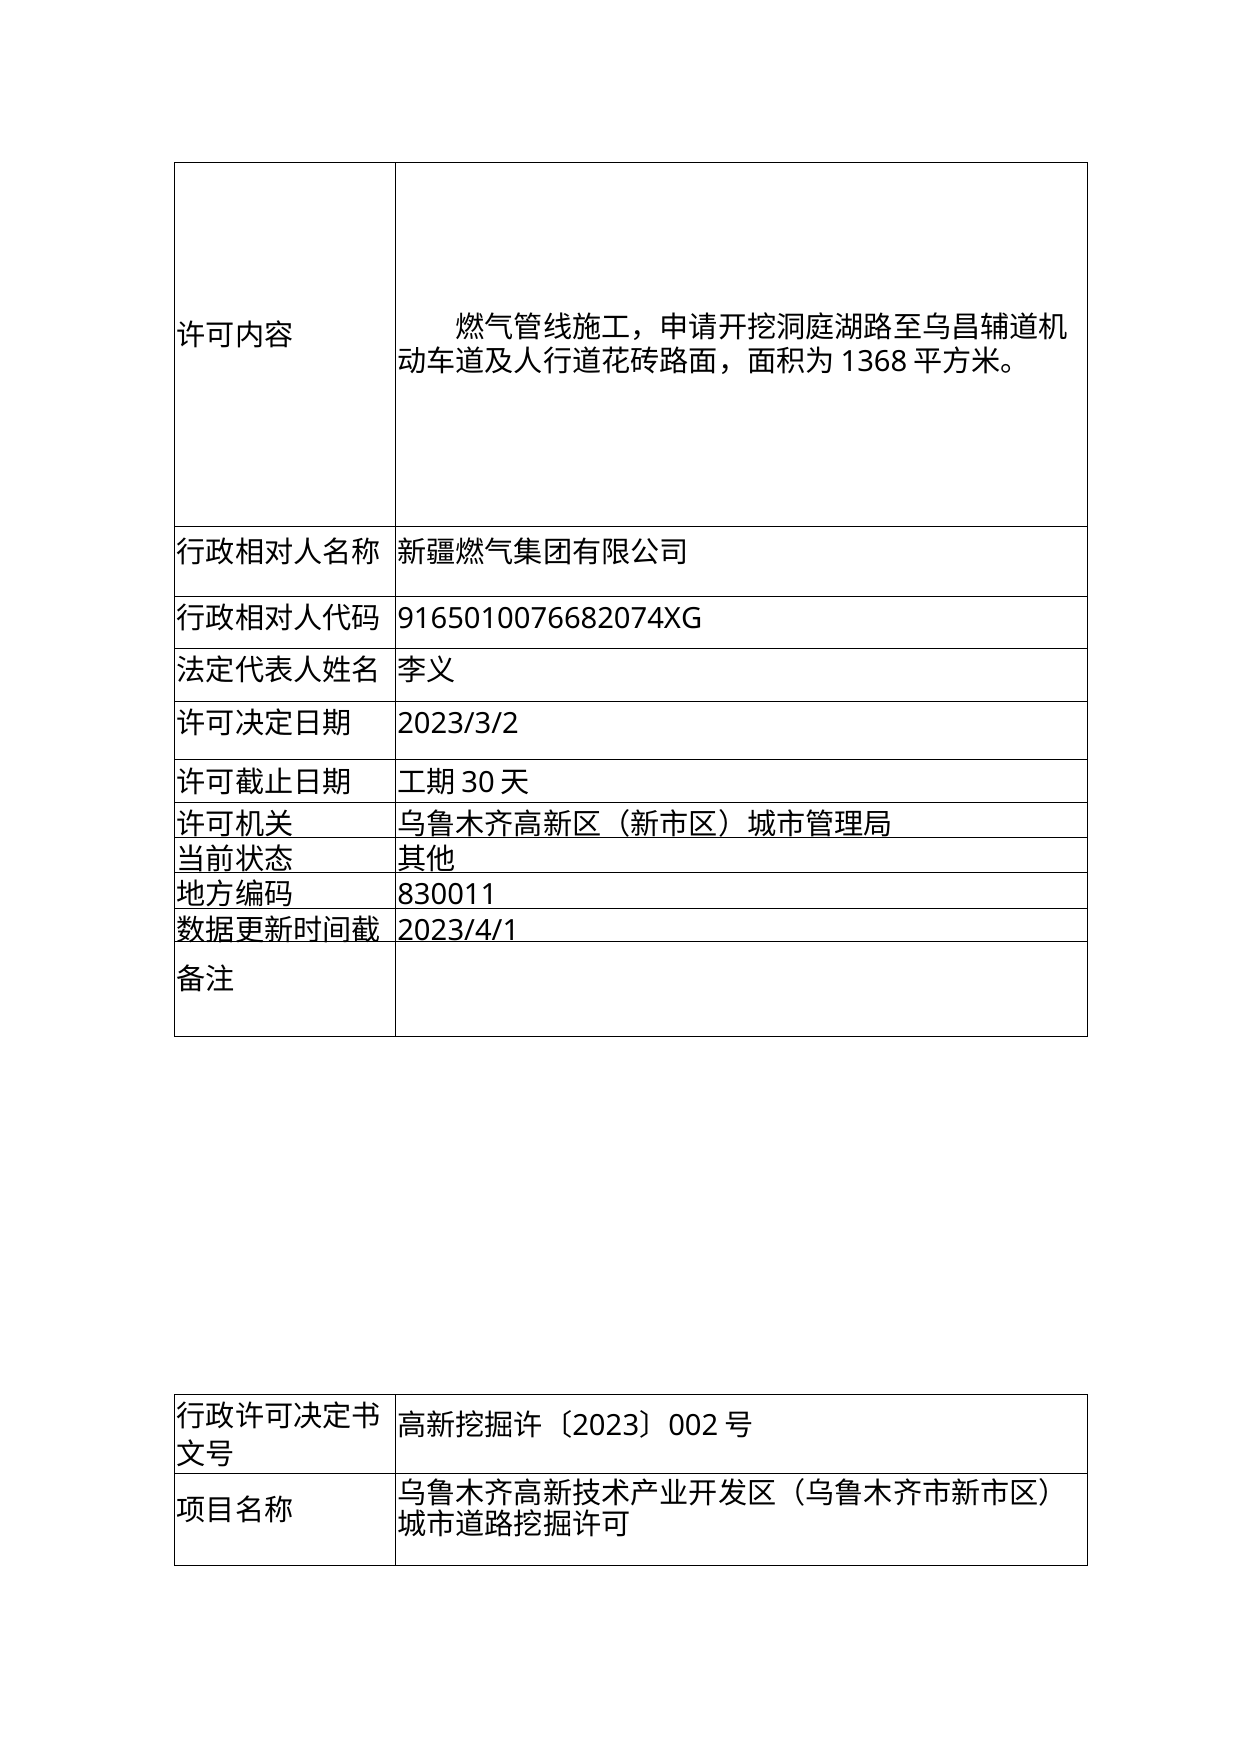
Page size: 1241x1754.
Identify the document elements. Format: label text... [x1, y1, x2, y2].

table_cell 燃气管线施工，申请开挖洞庭湖路至乌昌辅道机动车道及人行道花砖路面，面积为1368平方米。 [396, 163, 1087, 526]
table_cell 项目名称 [175, 1474, 395, 1565]
table_cell 其他 [396, 838, 1087, 872]
table_cell 新疆燃气集团有限公司 [396, 527, 1087, 596]
table_header 高新挖掘许〔2023〕002号 [396, 1395, 1087, 1473]
table_cell 许可截止日期 [175, 760, 395, 802]
table_cell 数据更新时间截止 [175, 909, 395, 941]
table_cell 许可内容 [175, 163, 395, 526]
table_cell 830011 [396, 873, 1087, 908]
table_cell 许可决定日期 [175, 702, 395, 759]
table_cell 2023/4/1 [396, 909, 1087, 941]
table_cell [396, 942, 1087, 1036]
table_cell 乌鲁木齐高新区（新市区）城市管理局 [396, 803, 1087, 837]
table_cell 2023/3/2 [396, 702, 1087, 759]
table_cell 乌鲁木齐高新技术产业开发区（乌鲁木齐市新市区）城市道路挖掘许可 [396, 1474, 1087, 1565]
table_cell 工期30天 [396, 760, 1087, 802]
table_cell 当前状态 [175, 838, 395, 872]
table_cell 法定代表人姓名 [175, 649, 395, 701]
table_cell 行政相对人代码 [175, 597, 395, 648]
table_cell 李义 [396, 649, 1087, 701]
table_cell 行政相对人名称 [175, 527, 395, 596]
table_cell 地方编码 [175, 873, 395, 908]
table_cell 许可机关 [175, 803, 395, 837]
table_header 行政许可决定书文号 [175, 1395, 395, 1473]
table_cell 备注 [175, 942, 395, 1036]
table_cell 9165010076682074XG [396, 597, 1087, 648]
